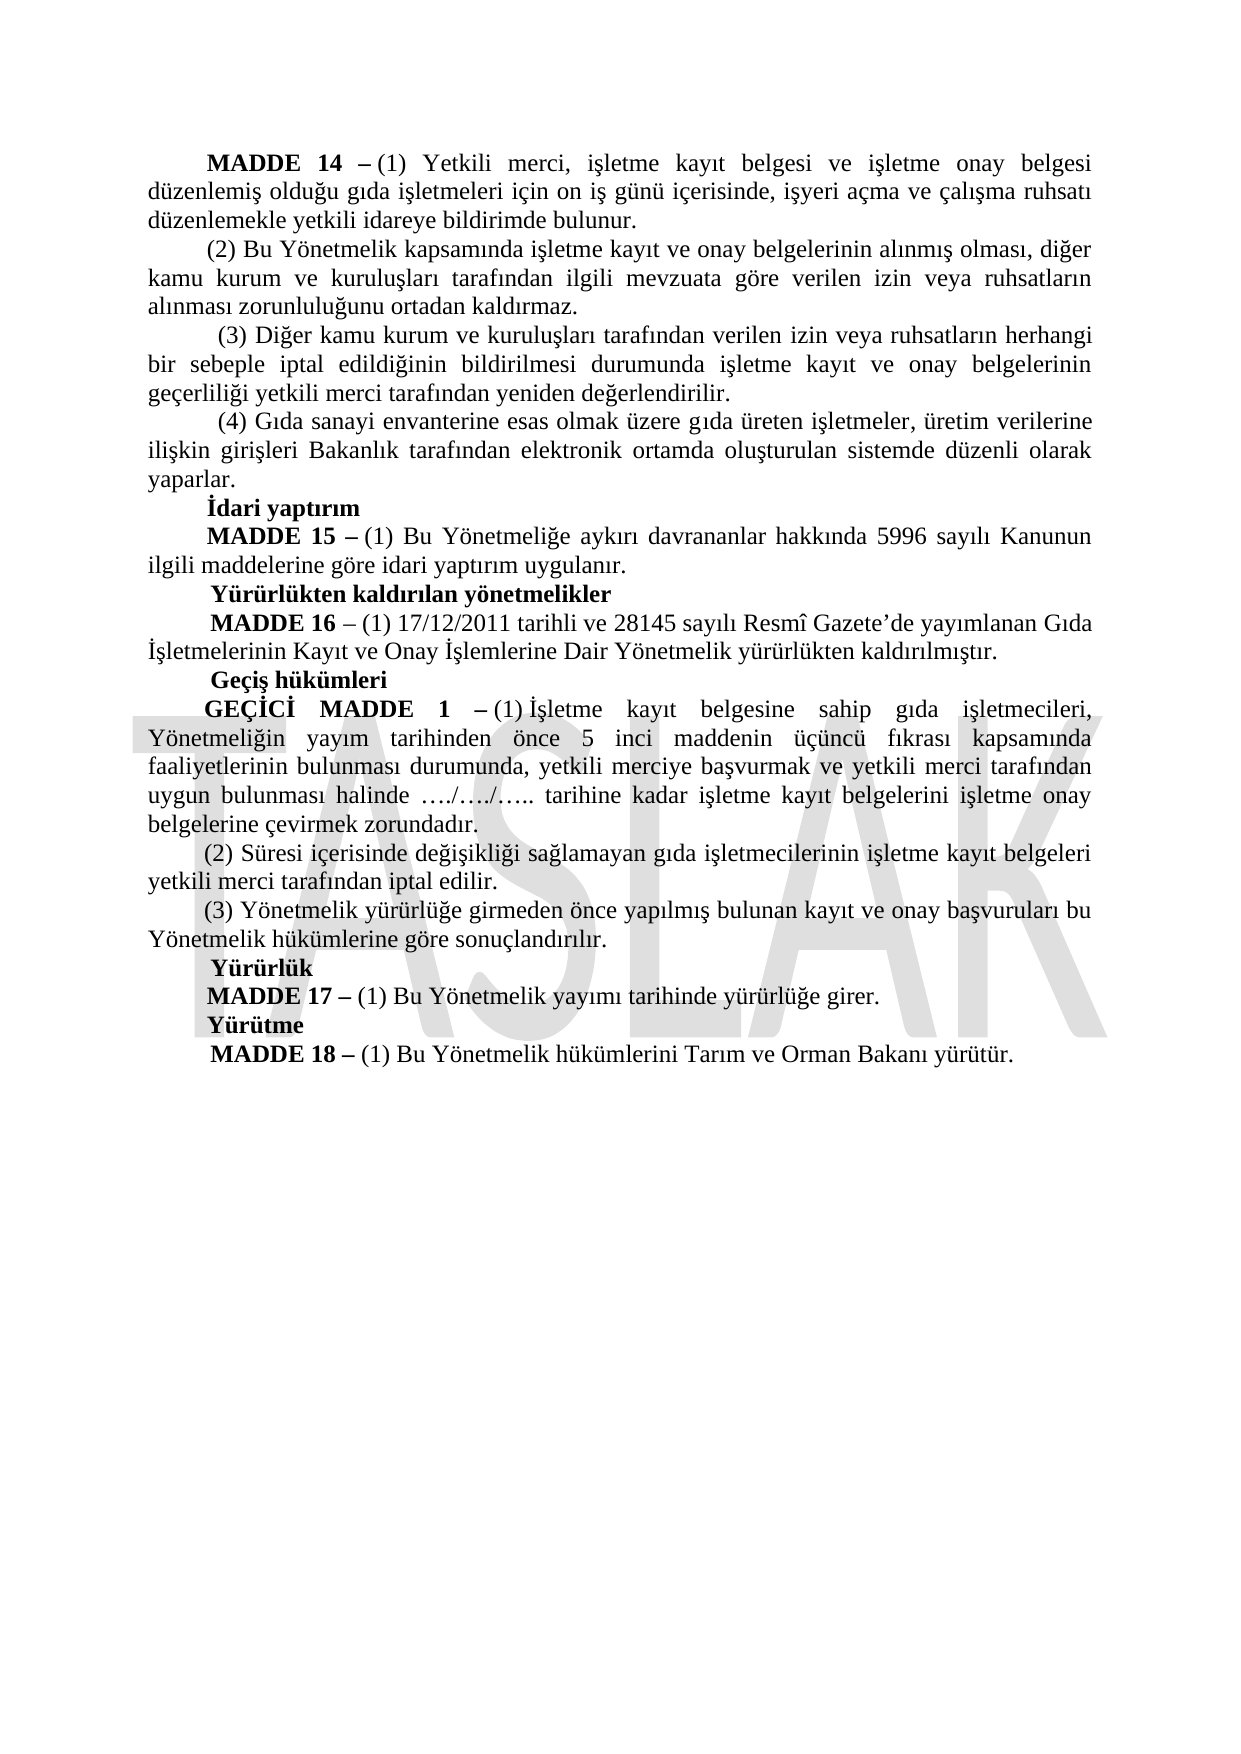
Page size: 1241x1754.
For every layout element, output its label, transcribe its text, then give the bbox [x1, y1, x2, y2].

text Yürütme [148, 1010, 1093, 1039]
text (3) Yönetmelik yürürlüğe girmeden önce yapılmış bulunan kayıt ve onay başvuruları bu Yönetmelik hükümlerine göre sonuçlandırılır. [148, 895, 1093, 953]
text Yürürlük [148, 953, 1093, 981]
text MADDE 17 – (1) Bu Yönetmelik yayımı tarihinde yürürlüğe girer. [148, 981, 1093, 1010]
text Yürürlükten kaldırılan yönetmelikler [148, 579, 1093, 608]
text (2) Bu Yönetmelik kapsamında işletme kayıt ve onay belgelerinin alınmış olması, diğer kamu kurum ve kuruluşları tarafından ilgili mevzuata göre verilen izin veya ruhsatların alınması zorunluluğunu ortadan kaldırmaz. [148, 234, 1093, 320]
text (2) Süresi içerisinde değişikliği sağlamayan gıda işletmecilerinin işletme kayıt belgeleri yetkili merci tarafından iptal edilir. [148, 838, 1093, 895]
text (4) Gıda sanayi envanterine esas olmak üzere gıda üreten işletmeler, üretim verilerine ilişkin girişleri Bakanlık tarafından elektronik ortamda oluşturulan sistemde düzenli olarak yaparlar. [148, 406, 1093, 493]
text MADDE 15 – (1) Bu Yönetmeliğe aykırı davrananlar hakkında 5996 sayılı Kanunun ilgili maddelerine göre idari yaptırım uygulanır. [148, 521, 1093, 579]
text (3) Diğer kamu kurum ve kuruluşları tarafından verilen izin veya ruhsatların herhangi bir sebeple iptal edildiğinin bildirilmesi durumunda işletme kayıt ve onay belgelerinin geçerliliği yetkili merci tarafından yeniden değerlendirilir. [148, 320, 1093, 406]
text MADDE 18 – (1) Bu Yönetmelik hükümlerini Tarım ve Orman Bakanı yürütür. [148, 1039, 1093, 1068]
text MADDE 16 – (1) 17/12/2011 tarihli ve 28145 sayılı Resmî Gazete’de yayımlanan Gıda İşletmelerinin Kayıt ve Onay İşlemlerine Dair Yönetmelik yürürlükten kaldırılmıştır. [148, 608, 1093, 665]
text İdari yaptırım [148, 493, 1093, 521]
text MADDE 14 – (1) Yetkili merci, işletme kayıt belgesi ve işletme onay belgesi düzenlemiş olduğu gıda işletmeleri için on iş günü içerisinde, işyeri açma ve çalışma ruhsatı düzenlemekle yetkili idareye bildirimde bulunur. [148, 148, 1093, 234]
text GEÇİCİ MADDE 1 – (1) İşletme kayıt belgesine sahip gıda işletmecileri, Yönetmeliğin yayım tarihinden önce 5 inci maddenin üçüncü fıkrası kapsamında faaliyetlerinin bulunması durumunda, yetkili merciye başvurmak ve yetkili merci tarafından uygun bulunması halinde …./…./….. tarihine kadar işletme kayıt belgelerini işletme onay belgelerine çevirmek zorundadır. [148, 694, 1093, 838]
text Geçiş hükümleri [148, 665, 1093, 694]
